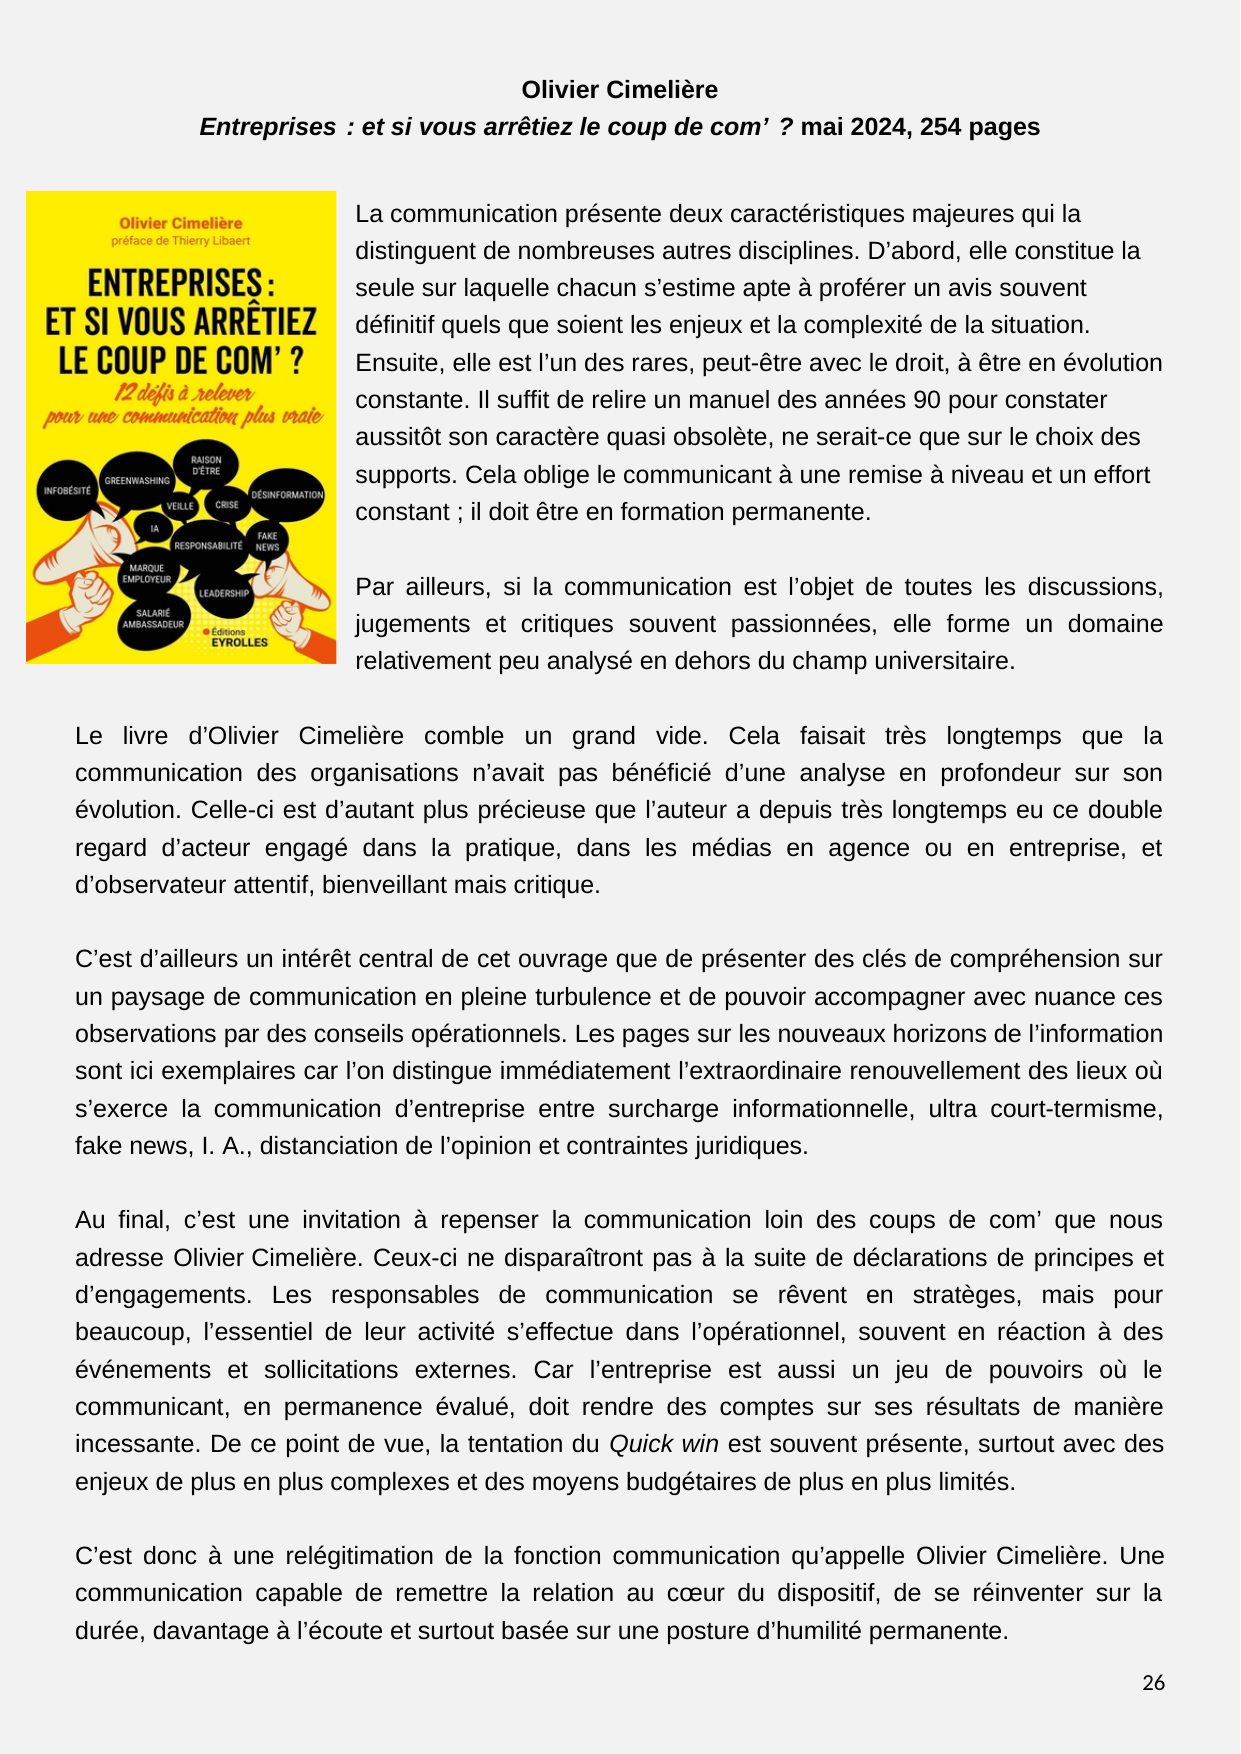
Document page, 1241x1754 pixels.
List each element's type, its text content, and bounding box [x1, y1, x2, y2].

text Par ailleurs, si la communication est l’objet de toutes les discussions, jugements et critiques souvent passionnées, elle forme un domaine relativement peu analysé en dehors du champ universitaire. [75, 571, 1165, 675]
text Entreprises : et si vous arrêtiez le coup de com’ ? mai 2024, 254 pages [75, 112, 1165, 141]
text Le livre d’Olivier Cimelière comble un grand vide. Cela faisait très longtemps que la communication des organisations n’avait pas bénéficié d’une analyse en profondeur sur son évolution. Celle-ci est d’autant plus précieuse que l’auteur a depuis très longtemps eu ce double regard d’acteur engagé dans la pratique, dans les médias en agence ou en entreprise, et d’observateur attentif, bienveillant mais critique. [75, 721, 1165, 898]
text Olivier Cimelière [75, 75, 1165, 104]
text C’est d’ailleurs un intérêt central de cet ouvrage que de présenter des clés de compréhension sur un paysage de communication en pleine turbulence et de pouvoir accompagner avec nuance ces observations par des conseils opérationnels. Les pages sur les nouveaux horizons de l’information sont ici exemplaires car l’on distingue immédiatement l’extraordinaire renouvellement des lieux où s’exerce la communication d’entreprise entre surcharge informationnelle, ultra court-termisme, fake news, I. A., distanciation de l’opinion et contraintes juridiques. [75, 944, 1165, 1159]
text C’est donc à une relégitimation de la fonction communication qu’appelle Olivier Cimelière. Une communication capable de remettre la relation au cœur du dispositif, de se réinventer sur la durée, davantage à l’écoute et surtout basée sur une posture d’humilité permanente. [75, 1541, 1165, 1644]
picture [26, 191, 337, 664]
text La communication présente deux caractéristiques majeures qui la distinguent de nombreuses autres disciplines. D’abord, elle constitue la seule sur laquelle chacun s’estime apte à proférer un avis souvent définitif quels que soient les enjeux et la complexité de la situation. Ensuite, elle est l’un des rares, peut-être avec le droit, à être en évolution constante. Il suffit de relire un manuel des années 90 pour constater aussitôt son caractère quasi obsolète, ne serait-ce que sur le choix des supports. Cela oblige le communicant à une remise à niveau et un effort constant ; il doit être en formation permanente. [337, 198, 1165, 526]
text Au final, c’est une invitation à repenser la communication loin des coups de com’ que nous adresse Olivier Cimelière. Ceux-ci ne disparaîtront pas à la suite de déclarations de principes et d’engagements. Les responsables de communication se rêvent en stratèges, mais pour beaucoup, l’essentiel de leur activité s’effectue dans l’opérationnel, souvent en réaction à des événements et sollicitations externes. Car l’entreprise est aussi un jeu de pouvoirs où le communicant, en permanence évalué, doit rendre des comptes sur ses résultats de manière incessante. De ce point de vue, la tentation du Quick win est souvent présente, surtout avec des enjeux de plus en plus complexes et des moyens budgétaires de plus en plus limités. [75, 1205, 1165, 1495]
